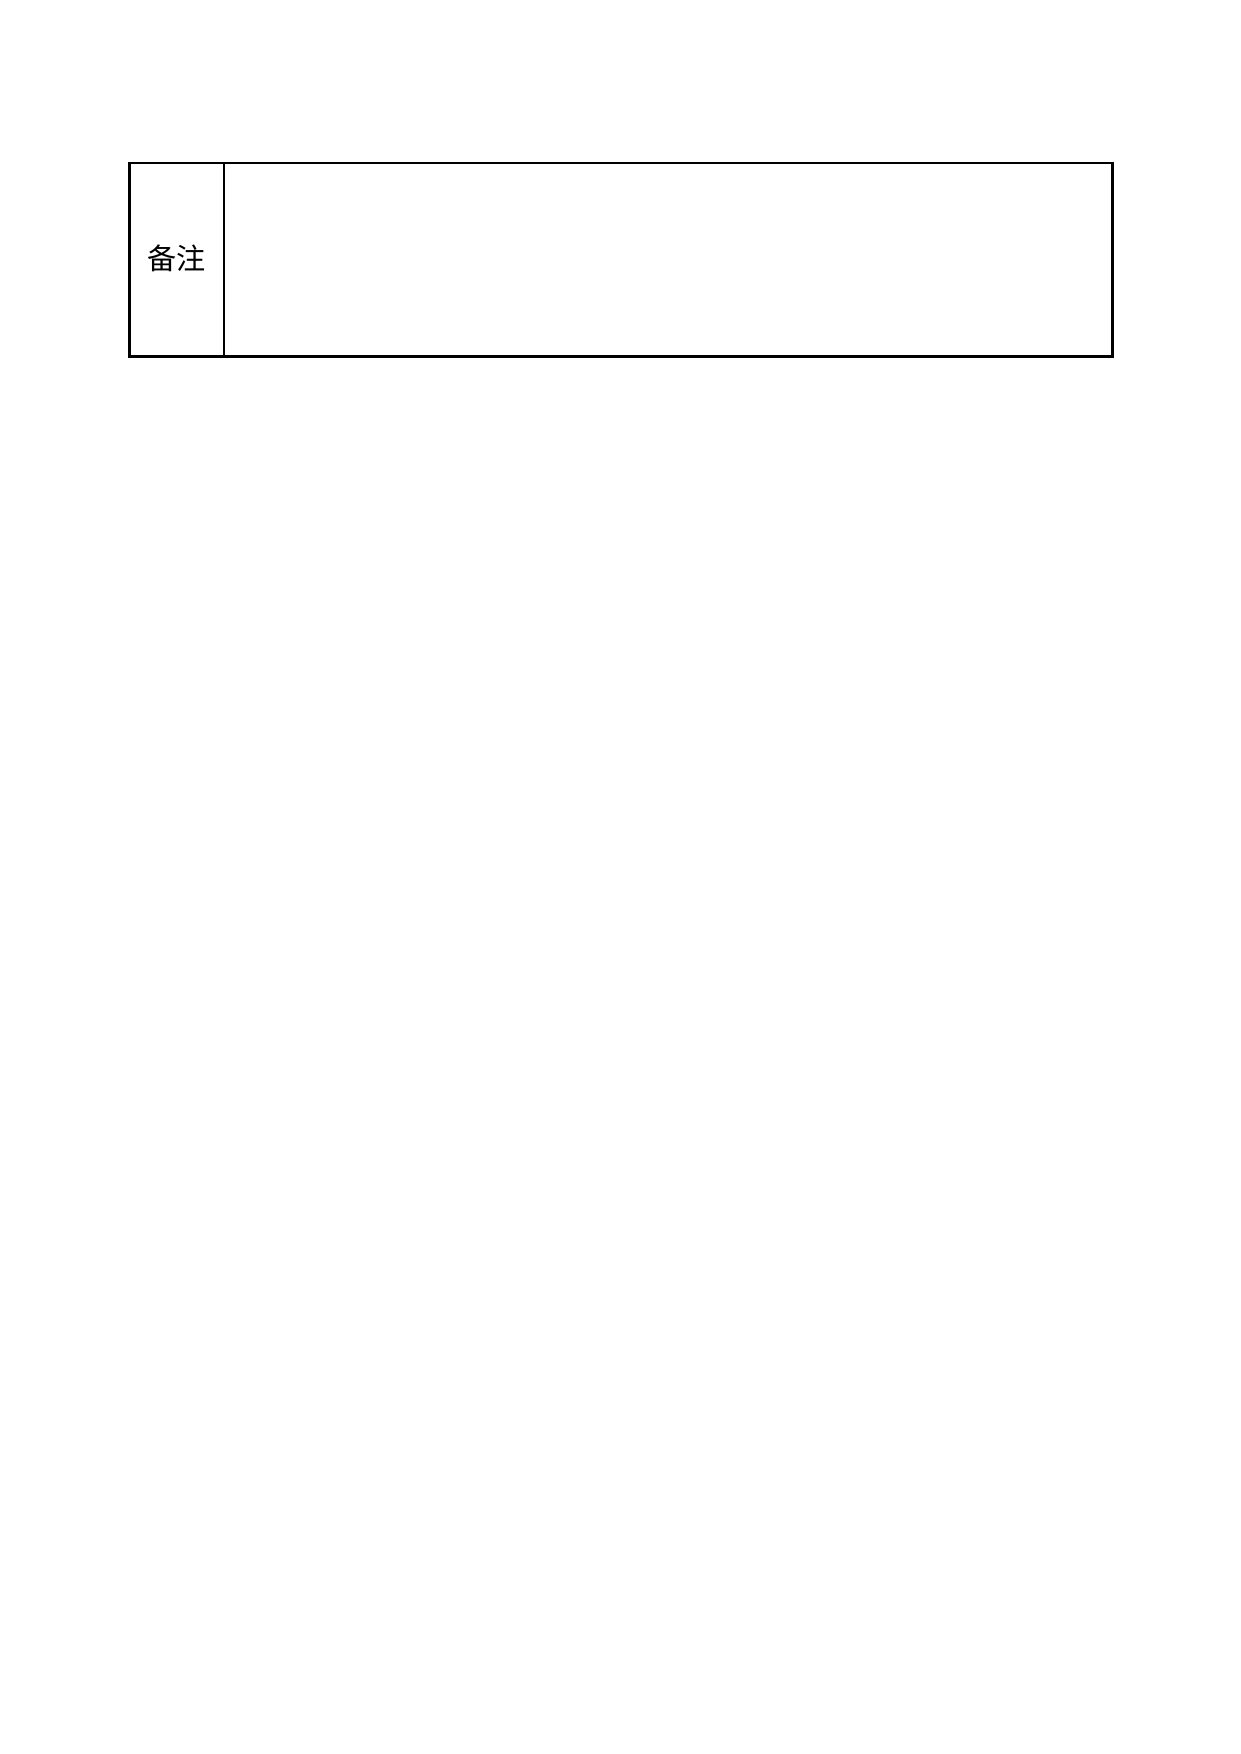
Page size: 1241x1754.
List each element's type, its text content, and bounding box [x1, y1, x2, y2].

table_cell [225, 164, 1111, 355]
table_cell 备注 [131, 164, 223, 355]
